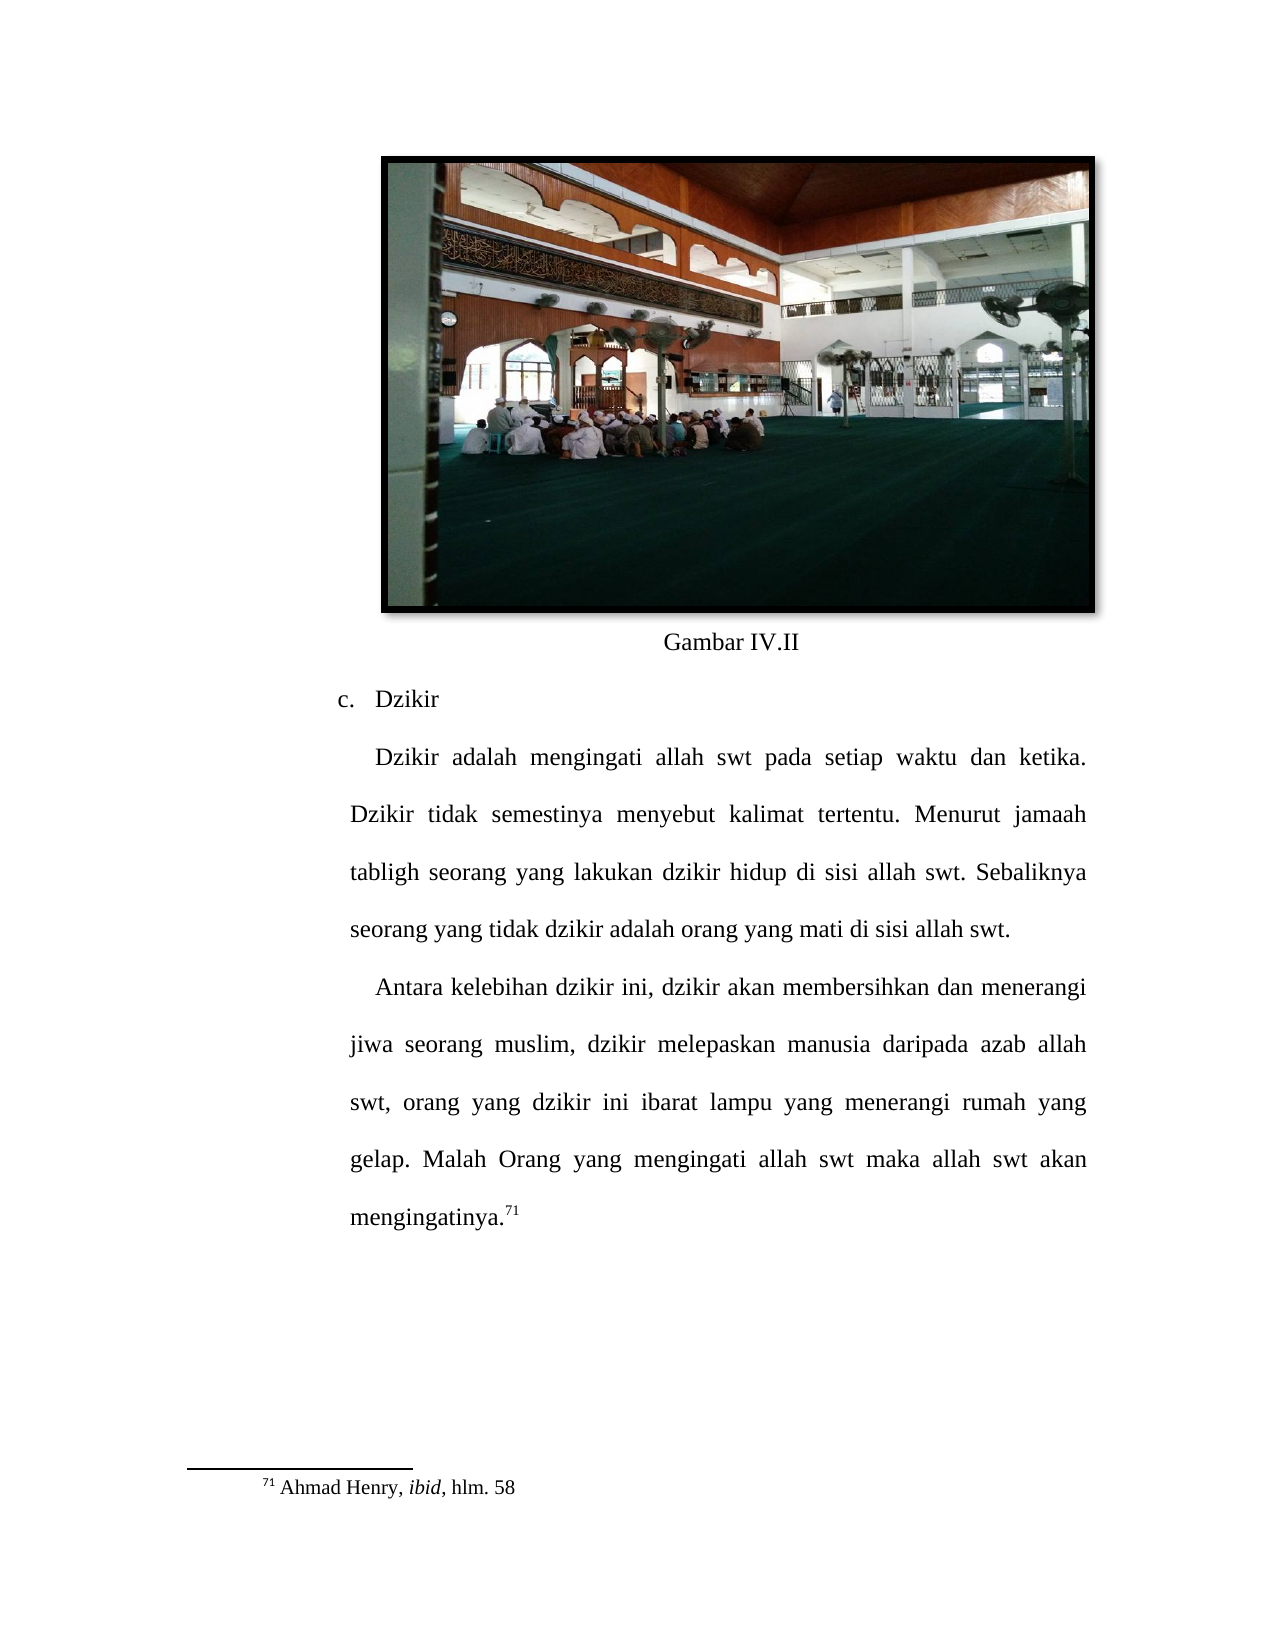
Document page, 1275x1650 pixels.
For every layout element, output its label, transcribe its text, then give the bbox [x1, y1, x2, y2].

list Dzikir [337, 684, 1087, 713]
list Dzikir adalah mengingati allah swt pada setiap waktu dan ketika. Dzikir tidak semestinya menyebut kalimat tertentu. Menurut jamaah tabligh seorang yang lakukan dzikir hidup di sisi allah swt. Sebaliknya seorang yang tidak dzikir adalah orang yang mati di sisi allah swt. [350, 742, 1087, 943]
list Gambar IV.II [350, 627, 1087, 655]
list Antara kelebihan dzikir ini, dzikir akan membersihkan dan menerangi jiwa seorang muslim, dzikir melepaskan manusia daripada azab allah swt, orang yang dzikir ini ibarat lampu yang menerangi rumah yang gelap. Malah Orang yang mengingati allah swt maka allah swt akan mengingatinya. [350, 972, 1087, 1230]
picture [388, 163, 1089, 606]
